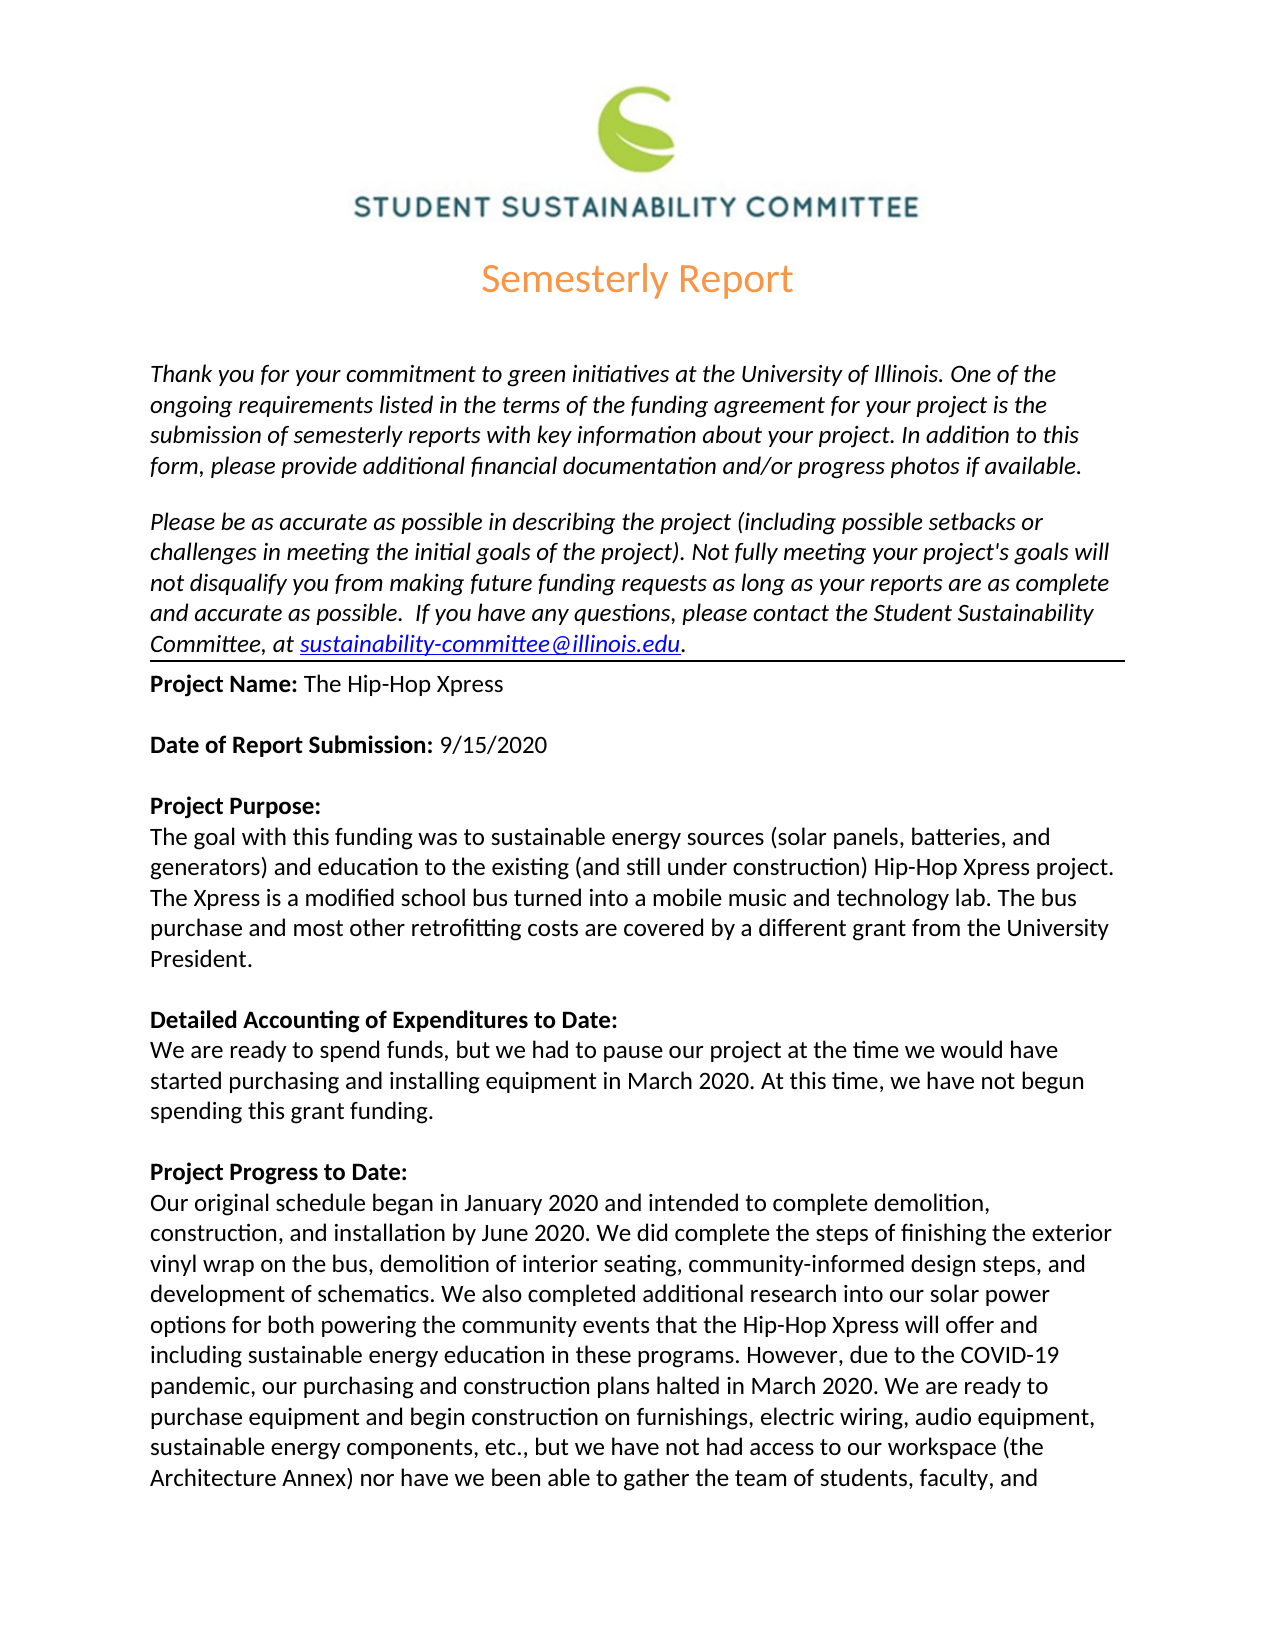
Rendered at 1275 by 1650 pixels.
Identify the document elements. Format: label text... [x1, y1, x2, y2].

text Date of Report Submission: [150, 729, 1125, 760]
text Project Name: [150, 668, 1125, 699]
subtitle Please be as accurate as possible in describing the project (including possible setbacks or challenges in meeting the initial goals of the project). Not fully meeting your project's goals will not disqualify you from making future funding requests as long as your reports are as complete and accurate as possible. If you have any questions, please contact the Student Sustainability Committee, at sustainability-committee@illinois.edu. [150, 506, 1125, 660]
text Project Progress to Date: [150, 1156, 1125, 1187]
text Detailed Accounting of Expenditures to Date: [150, 1004, 1125, 1034]
subtitle Thank you for your commitment to green initiatives at the University of Illinois. One of the ongoing requirements listed in the terms of the funding agreement for your project is the submission of semesterly reports with key information about your project. In addition to this form, please provide additional financial documentation and/or progress photos if available. [150, 358, 1125, 481]
picture [347, 75, 928, 222]
text Project Purpose: [150, 790, 1125, 821]
